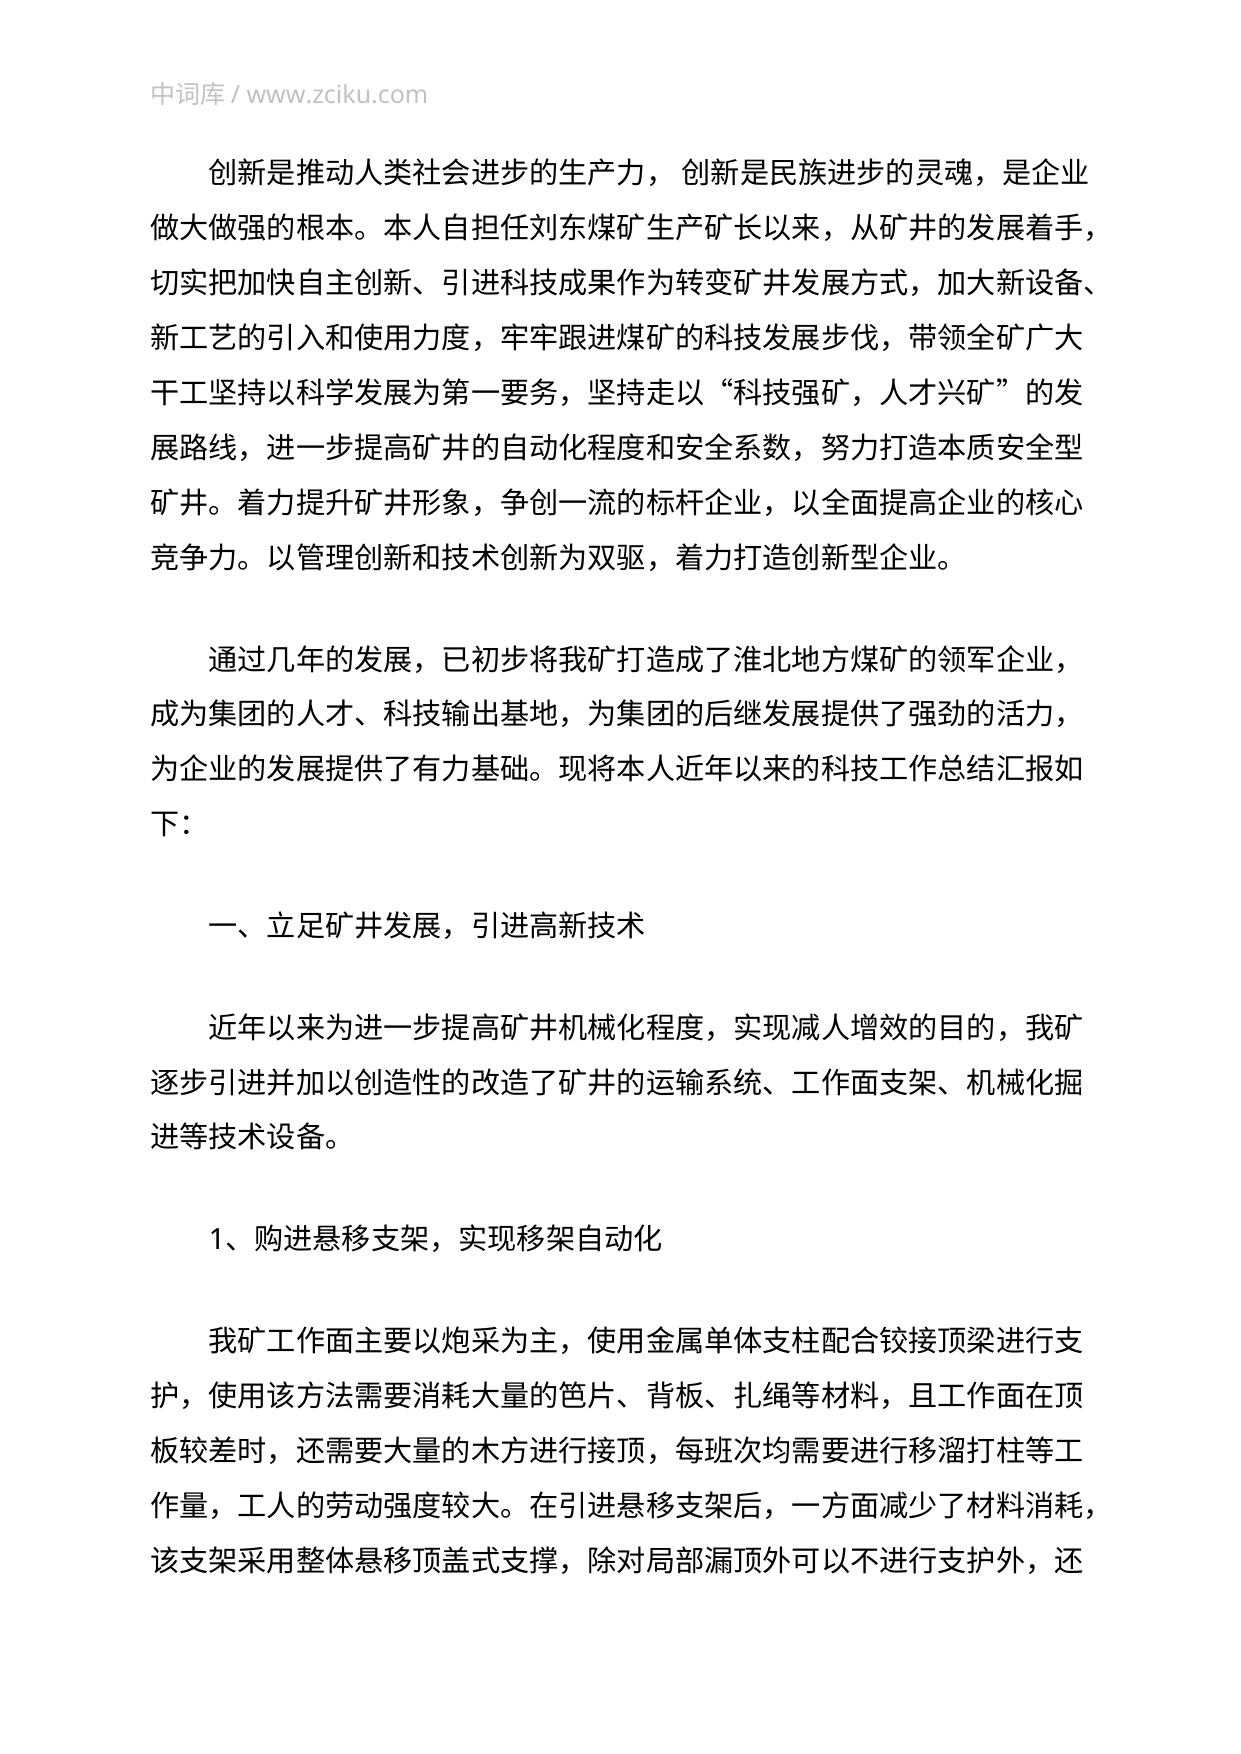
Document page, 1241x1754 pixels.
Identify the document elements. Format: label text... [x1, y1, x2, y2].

text 1、购进悬移支架，实现移架自动化 [150, 1216, 1090, 1258]
text 创新是推动人类社会进步的生产力， 创新是民族进步的灵魂，是企业做大做强的根本。本人自担任刘东煤矿生产矿长以来，从矿井的发展着手，切实把加快自主创新、引进科技成果作为转变矿井发展方式，加大新设备、新工艺的引入和使用力度，牢牢跟进煤矿的科技发展步伐，带领全矿广大干工坚持以科学发展为第一要务，坚持走以“科技强矿，人才兴矿”的发展路线，进一步提高矿井的自动化程度和安全系数，努力打造本质安全型矿井。着力提升矿井形象，争创一流的标杆企业，以全面提高企业的核心竞争力。以管理创新和技术创新为双驱，着力打造创新型企业。 [150, 150, 1090, 577]
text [150, 1318, 1090, 1580]
text 近年以来为进一步提高矿井机械化程度，实现减人增效的目的，我矿逐步引进并加以创造性的改造了矿井的运输系统、工作面支架、机械化掘进等技术设备。 [150, 1004, 1090, 1156]
text 通过几年的发展，已初步将我矿打造成了淮北地方煤矿的领军企业，成为集团的人才、科技输出基地，为集团的后继发展提供了强劲的活力，为企业的发展提供了有力基础。现将本人近年以来的科技工作总结汇报如下： [150, 636, 1090, 843]
text 一、立足矿井发展，引进高新技术 [150, 902, 1090, 945]
